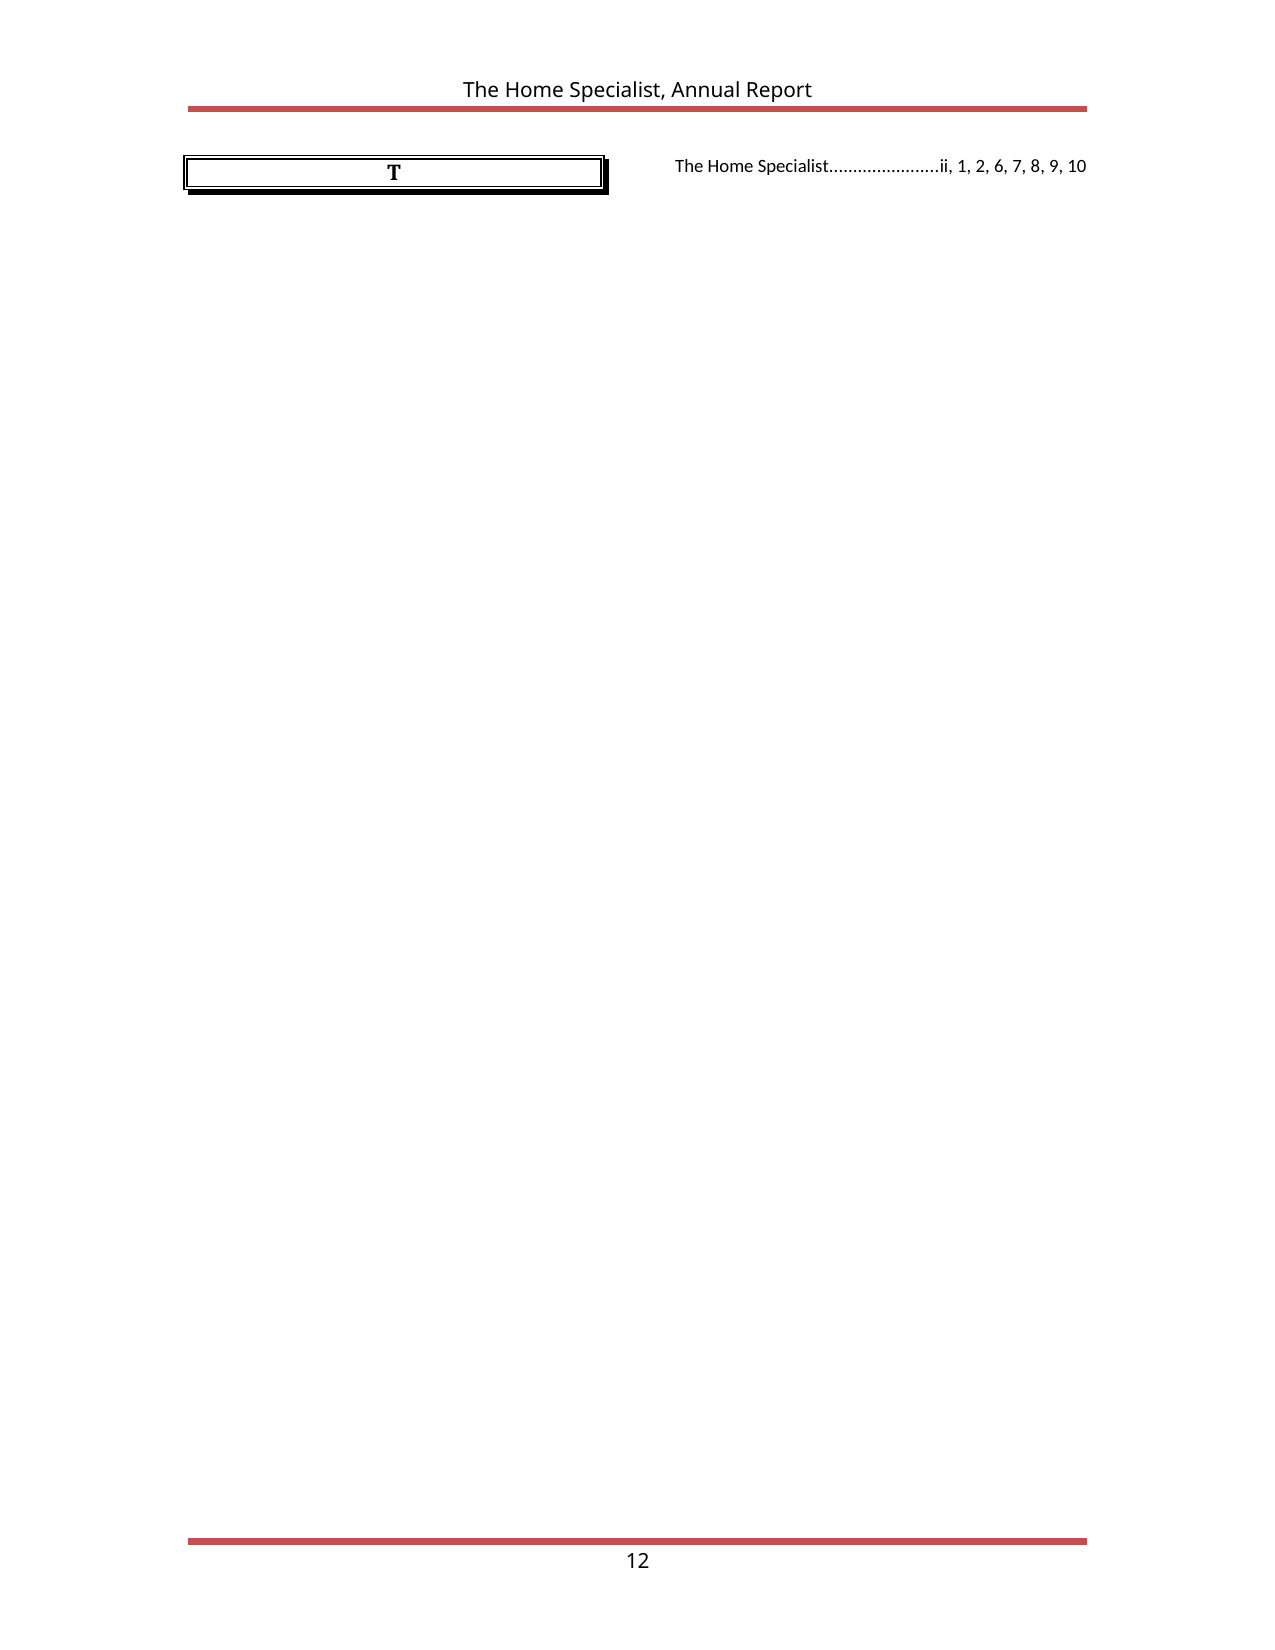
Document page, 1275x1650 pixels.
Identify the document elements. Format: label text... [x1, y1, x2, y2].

text The Home Specialist ii, 1, 2, 6, 7, 8, 9, 10 [675, 155, 1087, 178]
